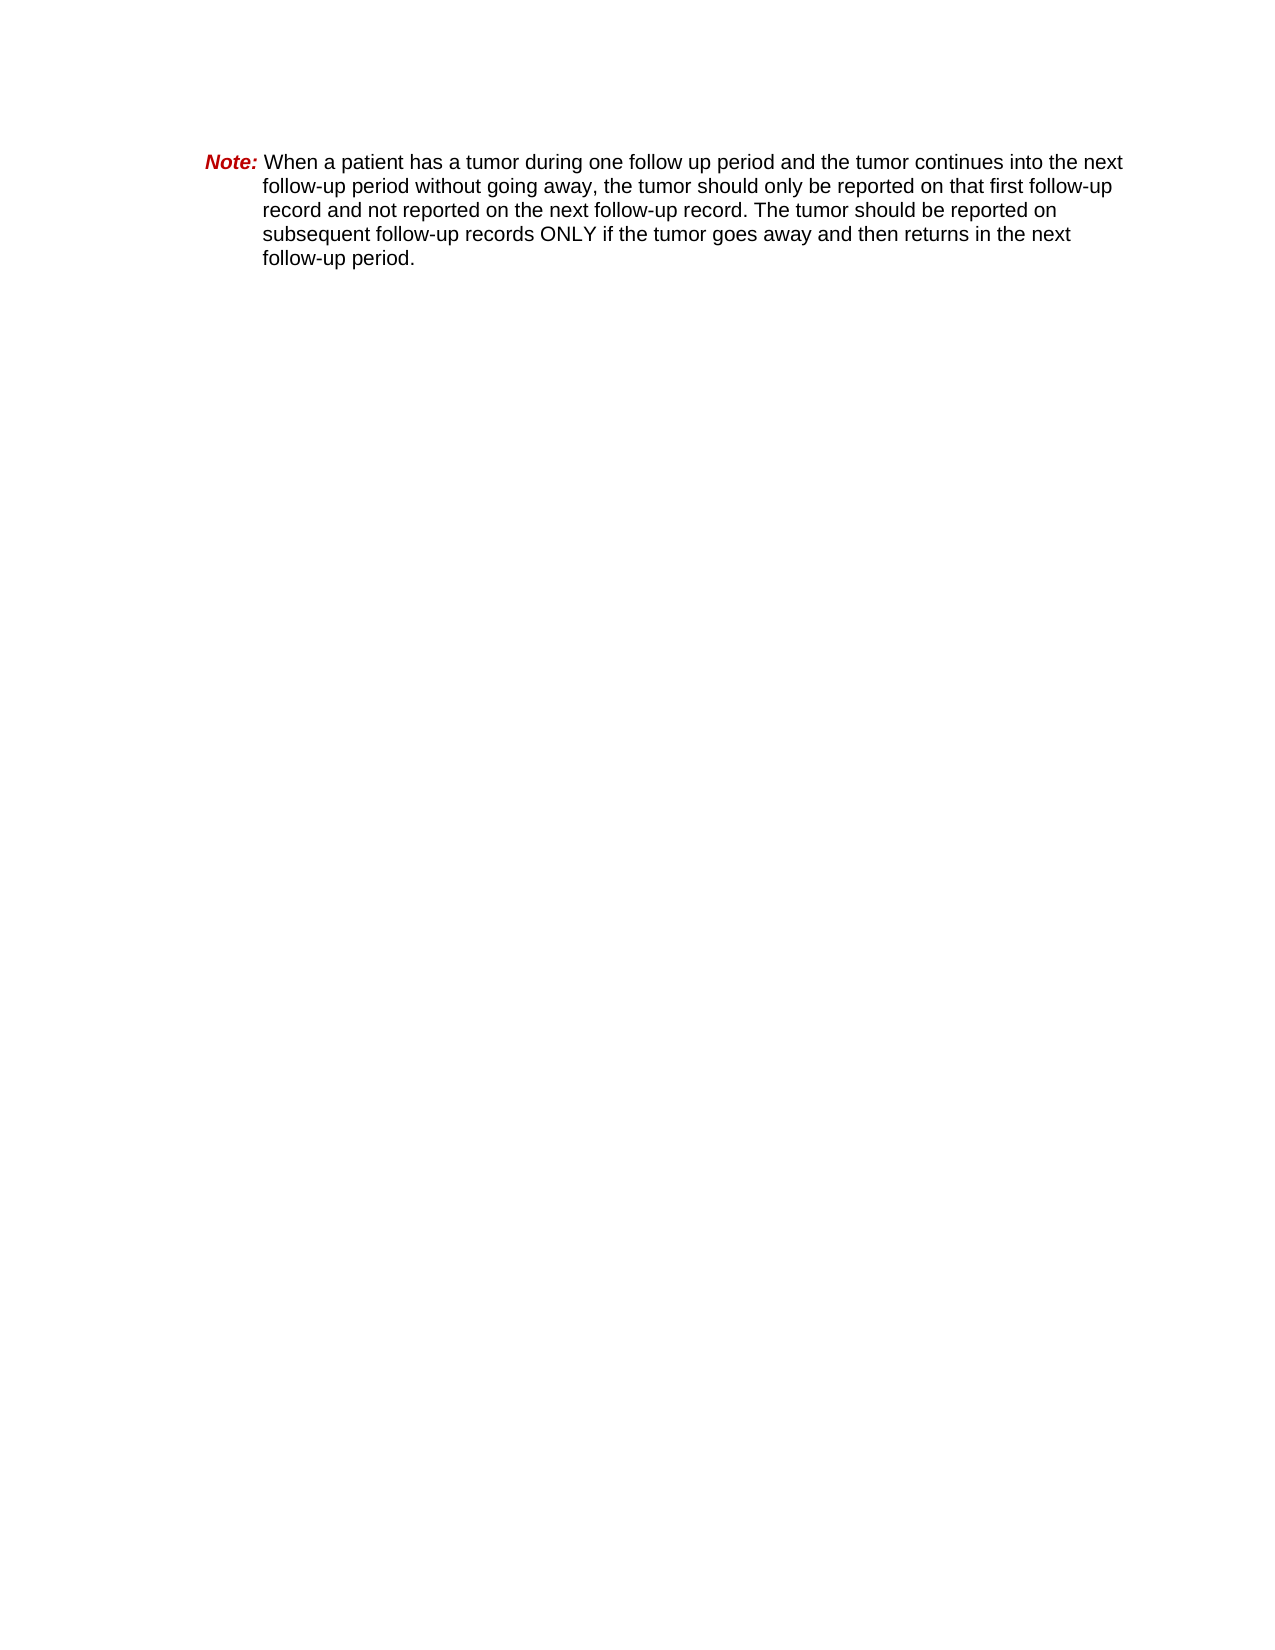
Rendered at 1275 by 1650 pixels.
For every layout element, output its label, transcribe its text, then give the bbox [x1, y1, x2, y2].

text Note: When a patient has a tumor during one follow up period and the tumor continues into the next follow-up period without going away, the tumor should only be reported on that first follow-up record and not reported on the next follow-up record. The tumor should be reported on subsequent follow-up records ONLY if the tumor goes away and then returns in the next follow-up period. [205, 150, 1125, 270]
